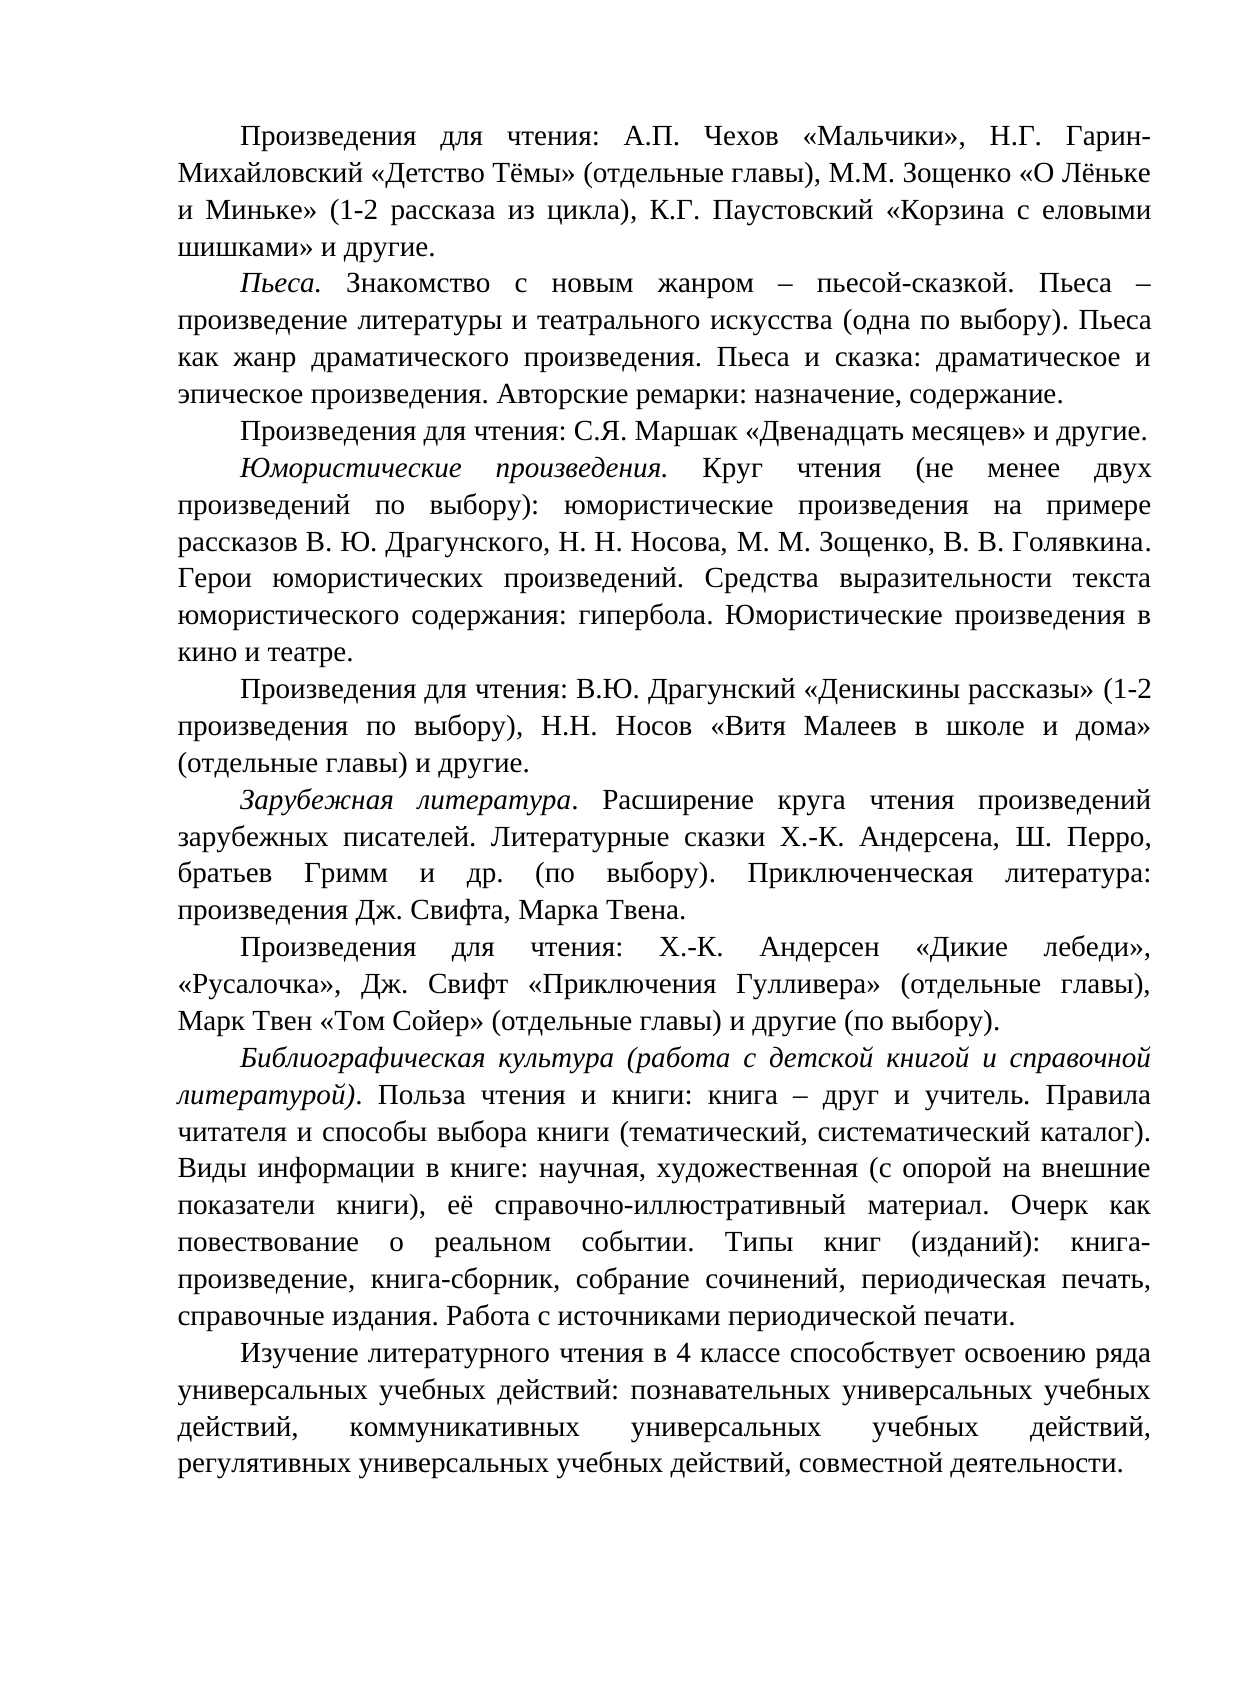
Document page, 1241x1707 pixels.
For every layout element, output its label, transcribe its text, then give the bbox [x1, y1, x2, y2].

text Зарубежная литература. Расширение круга чтения произведений зарубежных писателей. Литературные сказки Х.-К. Андерсена, ‌Ш. Перро, братьев Гримм и др. (по выбору)‌. Приключенческая литература: произведения Дж. Свифта, Марка Твена. [177, 782, 1152, 926]
text Пьеса. Знакомство с новым жанром – пьесой-сказкой. Пьеса – произведение литературы и театрального искусства ‌(одна по выбору)‌. Пьеса как жанр драматического произведения. Пьеса и сказка: драматическое и эпическое произведения. Авторские ремарки: назначение, содержание. [177, 266, 1152, 410]
text Юмористические произведения. Круг чтения ‌(не менее двух произведений по выбору):‌ юмористические произведения на примере рассказов В. Ю. Драгунского, Н. Н. Носова, ‌М. М. Зощенко, В. В. Голявкина‌. Герои юмористических произведений. Средства выразительности текста юмористического содержания: гипербола. Юмористические произведения в кино и театре. [177, 450, 1152, 668]
text Изучение литературного чтения в 4 классе способствует освоению ряда универсальных учебных действий: познавательных универсальных учебных действий, коммуникативных универсальных учебных действий, регулятивных универсальных учебных действий, совместной деятельности. [177, 1335, 1152, 1479]
text Произведения для чтения: В.Ю. Драгунский «Денискины рассказы» ‌(1-2 произведения по выбору)‌, Н.Н. Носов «Витя Малеев в школе и дома» (отдельные главы) ‌и другие‌. [177, 671, 1152, 778]
text Произведения для чтения: С.Я. Маршак «Двенадцать месяцев» и другие. [177, 413, 1152, 447]
text Произведения для чтения: А.П. Чехов «Мальчики», Н.Г. Гарин-Михайловский «Детство Тёмы» (отдельные главы), М.М. Зощенко «О Лёньке и Миньке» ‌(1-2 рассказа из цикла)‌, К.Г. Паустовский «Корзина с еловыми шишками» и другие. [177, 118, 1152, 262]
text Библиографическая культура (работа с детской книгой и справочной литературой). Польза чтения и книги: книга – друг и учитель. Правила читателя и способы выбора книги (тематический, систематический каталог). Виды информации в книге: научная, художественная (с опорой на внешние показатели книги), её справочно-иллюстративный материал. Очерк как повествование о реальном событии. Типы книг (изданий): книга-произведение, книга-сборник, собрание сочинений, периодическая печать, справочные издания. Работа с источниками периодической печати. [177, 1040, 1152, 1332]
text Произведения для чтения: Х.-К. Андерсен «Дикие лебеди», «Русалочка», Дж. Свифт «Приключения Гулливера» (отдельные главы), Марк Твен «Том Сойер» (отдельные главы) ‌и другие (по выбору)‌. [177, 929, 1152, 1037]
